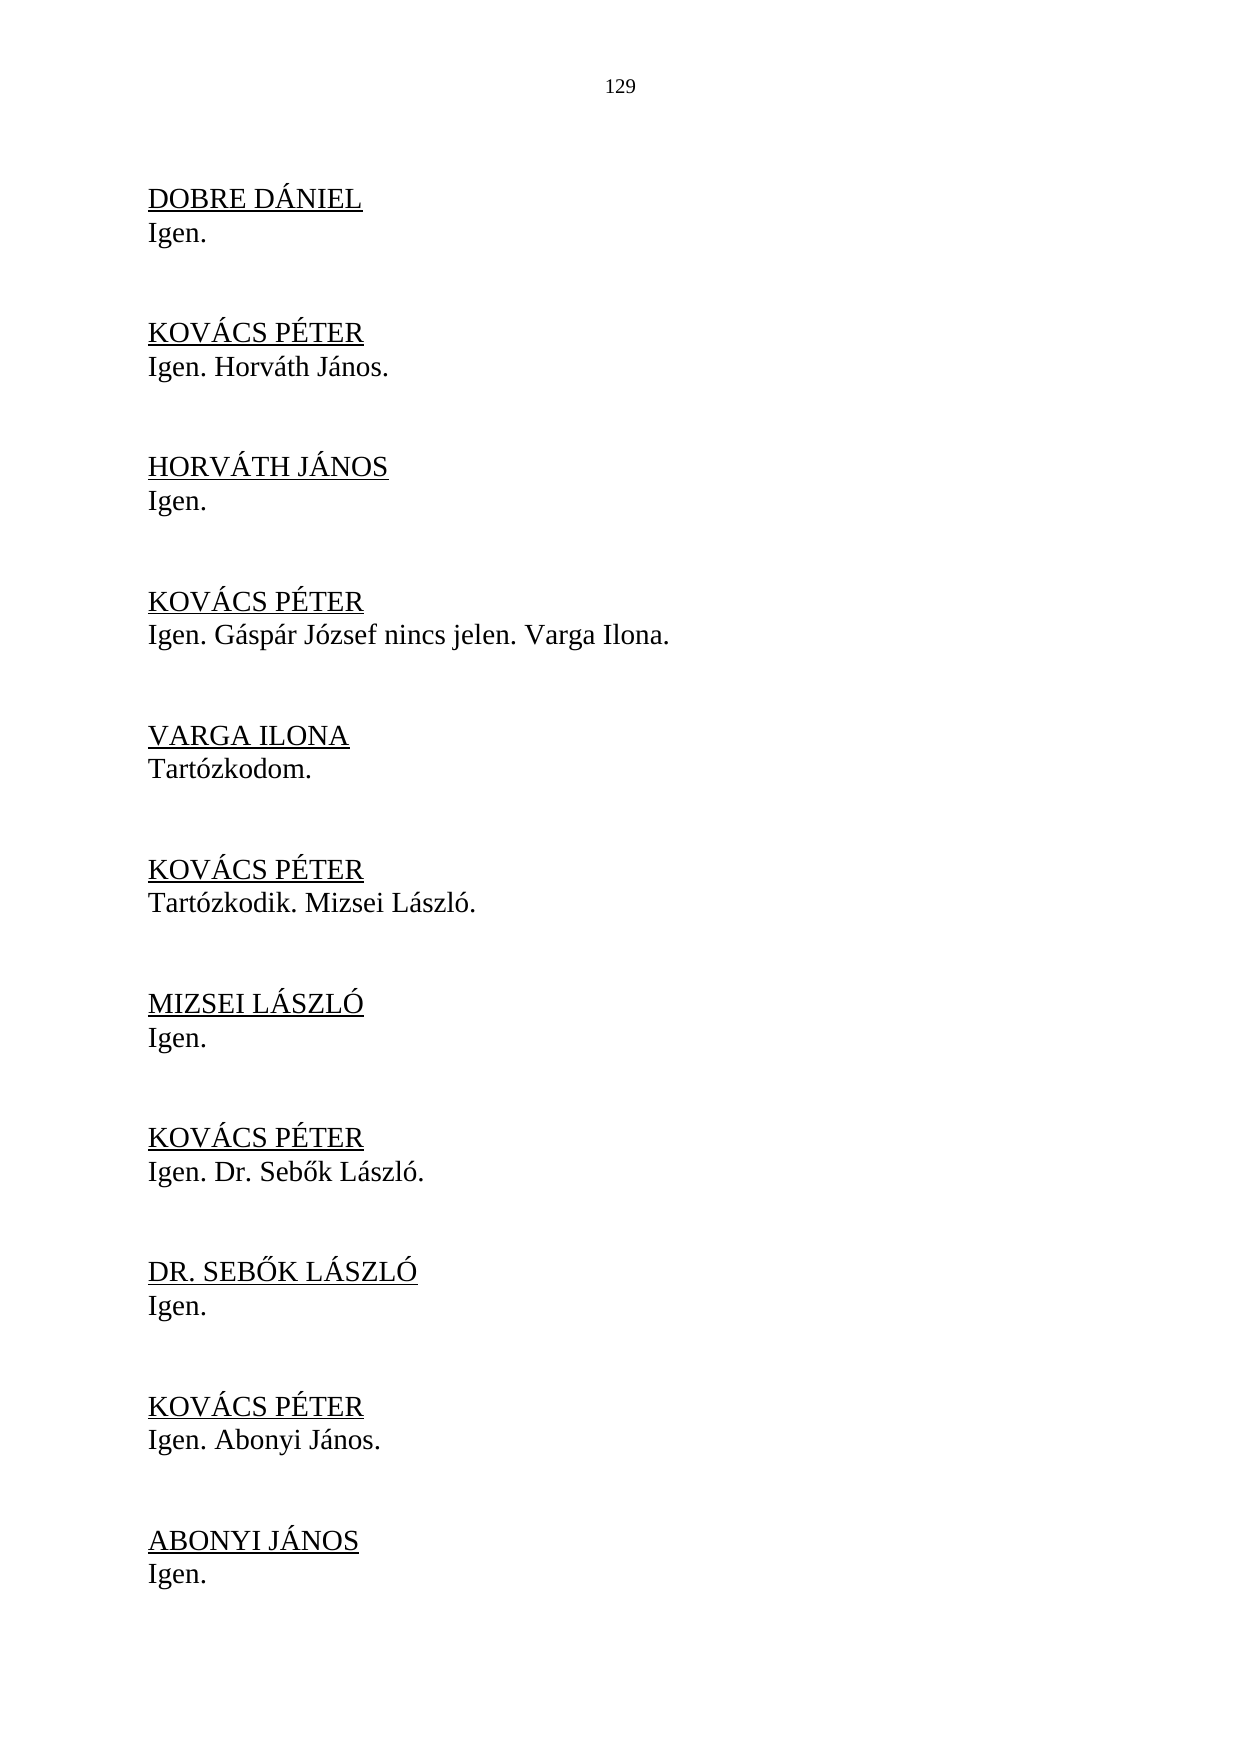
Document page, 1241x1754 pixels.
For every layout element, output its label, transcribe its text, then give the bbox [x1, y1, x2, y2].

text DOBRE DÁNIEL [148, 181, 1093, 215]
text KOVÁCS PÉTER [148, 1389, 1093, 1422]
text KOVÁCS PÉTER [148, 315, 1093, 349]
text KOVÁCS PÉTER [148, 1120, 1093, 1154]
text Igen. Abonyi János. [148, 1422, 1093, 1456]
text Igen. [148, 1556, 1093, 1590]
text KOVÁCS PÉTER [148, 584, 1093, 617]
text Igen. [148, 1020, 1093, 1053]
text Igen. [148, 1288, 1093, 1322]
text Tartózkodik. Mizsei László. [148, 886, 1093, 919]
text DR. SEBŐK LÁSZLÓ [148, 1254, 1093, 1288]
text HORVÁTH JÁNOS [148, 449, 1093, 483]
text KOVÁCS PÉTER [148, 852, 1093, 886]
text ABONYI JÁNOS [148, 1523, 1093, 1556]
text Igen. Gáspár József nincs jelen. Varga Ilona. [148, 617, 1093, 651]
text MIZSEI LÁSZLÓ [148, 986, 1093, 1020]
text Igen. Horváth János. [148, 349, 1093, 382]
text Igen. Dr. Sebők László. [148, 1154, 1093, 1187]
text VARGA ILONA [148, 718, 1093, 751]
text Tartózkodom. [148, 751, 1093, 785]
text Igen. [148, 215, 1093, 248]
text Igen. [148, 483, 1093, 517]
